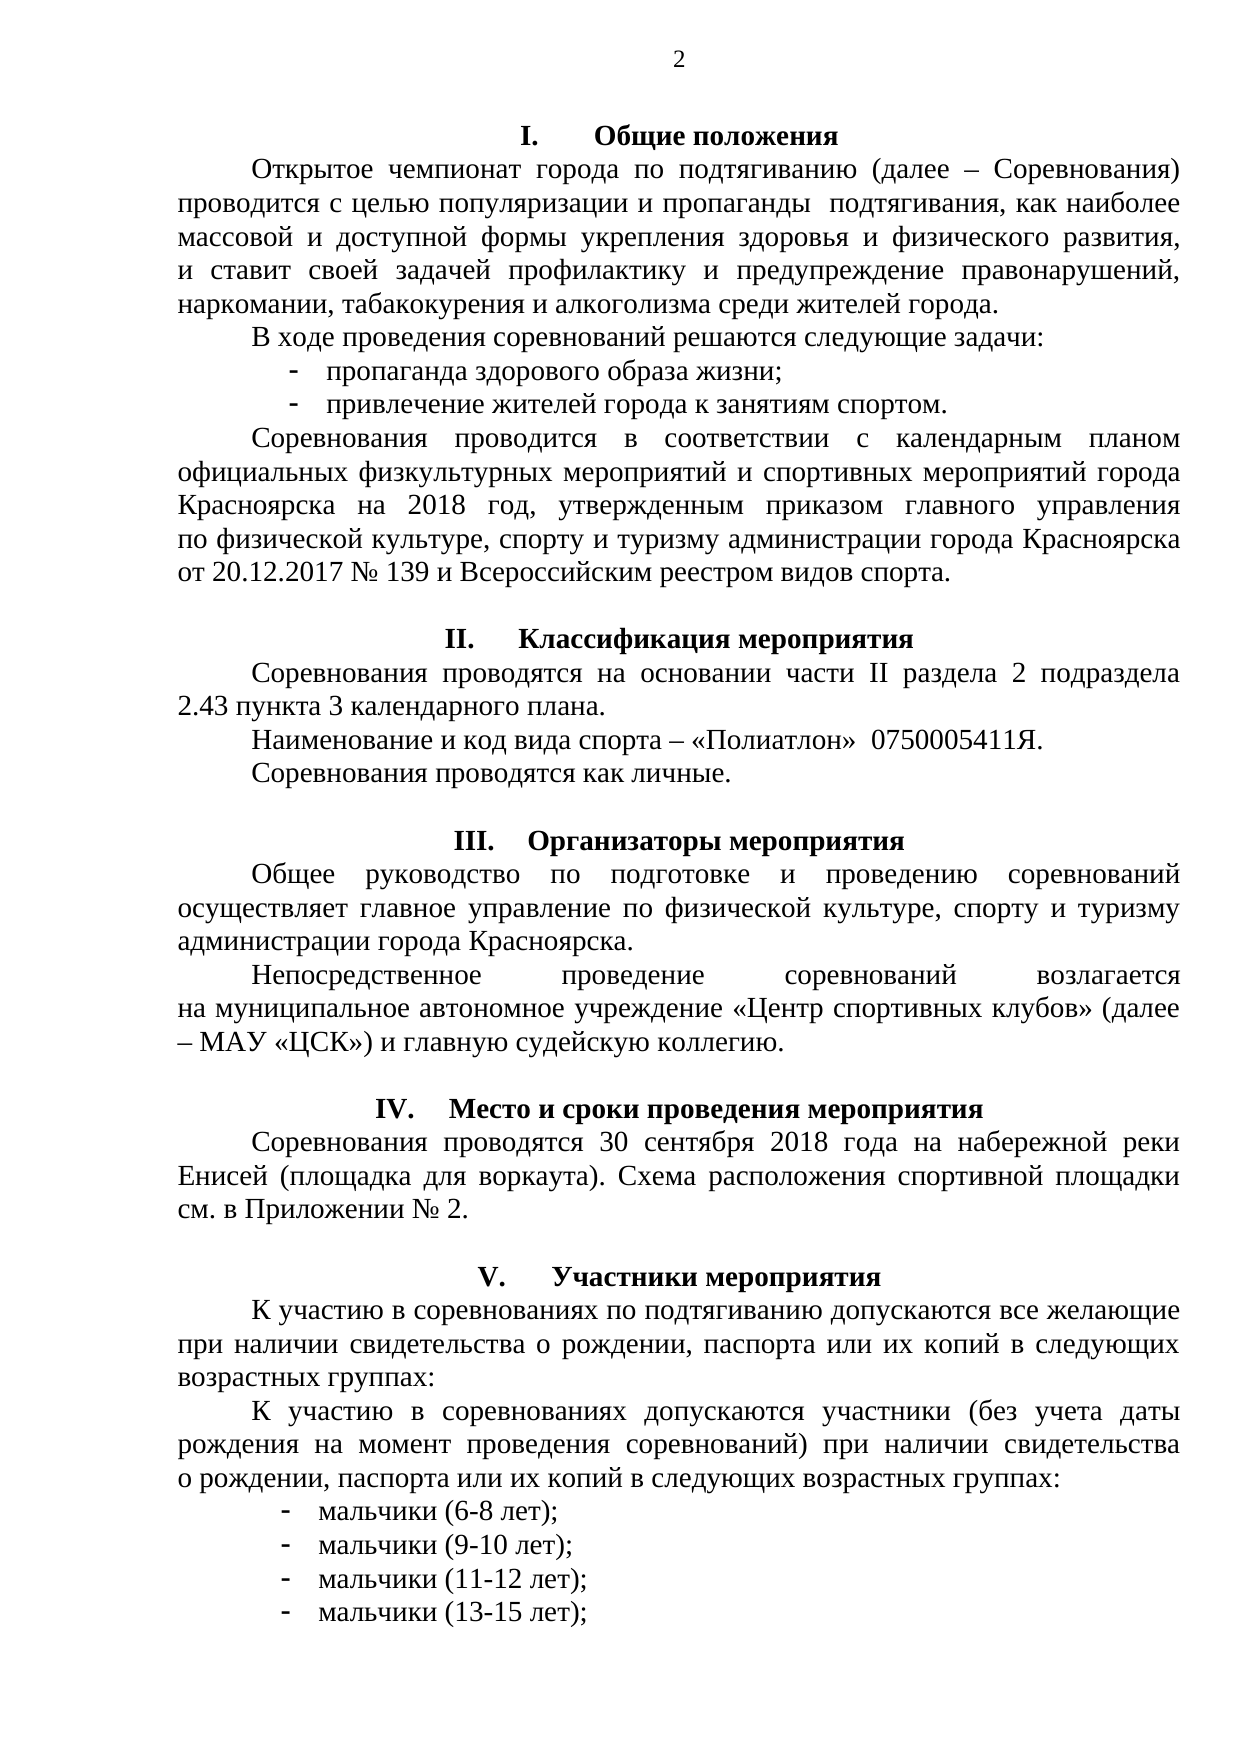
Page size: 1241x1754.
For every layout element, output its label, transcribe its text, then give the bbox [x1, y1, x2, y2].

list Место и сроки проведения мероприятия [177, 1091, 1181, 1124]
list пропаганда здорового образа жизни; [288, 353, 1181, 387]
list мальчики (9-10 лет); [281, 1527, 1181, 1561]
list мальчики (6-8 лет); [281, 1493, 1181, 1527]
list мальчики (13-15 лет); [281, 1594, 1181, 1628]
list мальчики (11-12 лет); [281, 1561, 1181, 1594]
text Соревнования проводятся 30 сентября 2018 года на набережной реки Енисей (площадка для воркаута). Схема расположения спортивной площадки см. в Приложении № 2. [177, 1124, 1181, 1225]
text К участию в соревнованиях допускаются участники (без учета даты рождения на момент проведения соревнований) при наличии свидетельства о рождении, паспорта или их копий в следующих возрастных группах: [177, 1393, 1181, 1493]
text Общее руководство по подготовке и проведению соревнований осуществляет главное управление по физической культуре, спорту и туризму администрации города Красноярска. [177, 856, 1181, 957]
list привлечение жителей города к занятиям спортом. [288, 387, 1181, 420]
list Общие положения [177, 118, 1181, 152]
text В ходе проведения соревнований решаются следующие задачи: [177, 319, 1181, 353]
list Организаторы мероприятия [177, 823, 1181, 856]
text Наименование и код вида спорта – «Полиатлон» 0750005411Я. [177, 722, 1181, 756]
text Соревнования проводится в соответствии с календарным планом официальных физкультурных мероприятий и спортивных мероприятий города Красноярска на 2018 год, утвержденным приказом главного управления по физической культуре, спорту и туризму администрации города Красноярска от 20.12.2017 № 139 и Всероссийским реестром видов спорта. [177, 420, 1181, 588]
text Непосредственное проведение соревнований возлагается на муниципальное автономное учреждение «Центр спортивных клубов» (далее – МАУ «ЦСК») и главную судейскую коллегию. [177, 957, 1181, 1057]
text Соревнования проводятся на основании части II раздела 2 подраздела 2.43 пункта 3 календарного плана. [177, 655, 1181, 722]
list Участники мероприятия [177, 1259, 1181, 1292]
list Соревнования проводятся как личные. [177, 756, 1181, 789]
list Классификация мероприятия [177, 621, 1181, 655]
text К участию в соревнованиях по подтягиванию допускаются все желающие при наличии свидетельства о рождении, паспорта или их копий в следующих возрастных группах: [177, 1292, 1181, 1393]
text Открытое чемпионат города по подтягиванию (далее – Соревнования) проводится с целью популяризации и пропаганды подтягивания, как наиболее массовой и доступной формы укрепления здоровья и физического развития, и ставит своей задачей профилактику и предупреждение правонарушений, наркомании, табакокурения и алкоголизма среди жителей города. [177, 152, 1181, 319]
